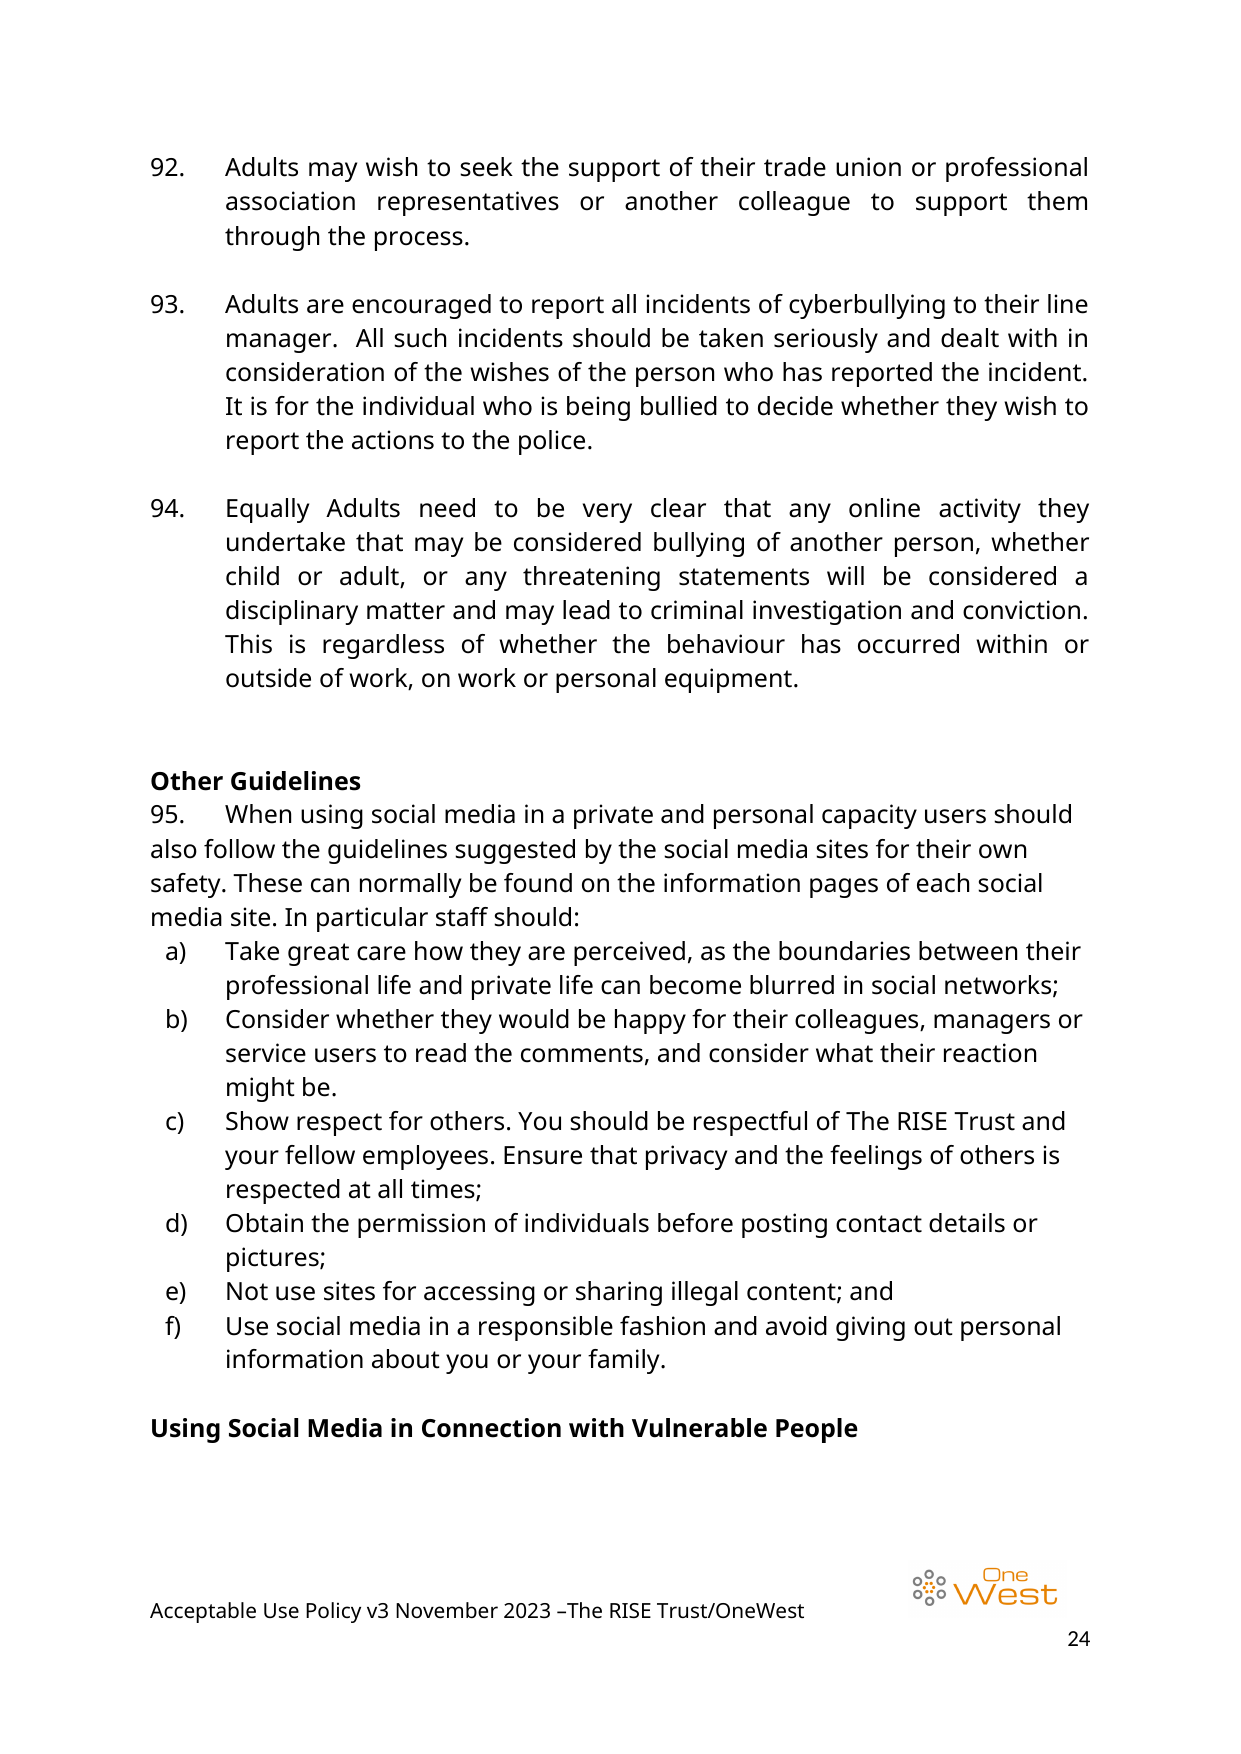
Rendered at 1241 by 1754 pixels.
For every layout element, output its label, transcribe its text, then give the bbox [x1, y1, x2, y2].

text 93. Adults are encouraged to report all incidents of cyberbullying to their line manager. All such incidents should be taken seriously and dealt with in consideration of the wishes of the person who has reported the incident. It is for the individual who is being bullied to decide whether they wish to report the actions to the police. [150, 286, 1090, 457]
text 94. Equally Adults need to be very clear that any online activity they undertake that may be considered bullying of another person, whether child or adult, or any threatening statements will be considered a disciplinary matter and may lead to criminal investigation and conviction. This is regardless of whether the behaviour has occurred within or outside of work, on work or personal equipment. [150, 491, 1090, 695]
text Using Social Media in Connection with Vulnerable People [150, 1410, 1090, 1444]
text b) Consider whether they would be happy for their colleagues, managers or service users to read the comments, and consider what their reaction might be. [165, 1002, 1090, 1104]
text Other Guidelines [150, 763, 1090, 797]
text 95. When using social media in a private and personal capacity users should also follow the guidelines suggested by the social media sites for their own safety. These can normally be found on the information pages of each social media site. In particular staff should: [150, 797, 1090, 933]
text c) Show respect for others. You should be respectful of The RISE Trust and your fellow employees. Ensure that privacy and the feelings of others is respected at all times; [165, 1104, 1090, 1206]
text 92. Adults may wish to seek the support of their trade union or professional association representatives or another colleague to support them through the process. [150, 150, 1090, 252]
text a) Take great care how they are perceived, as the boundaries between their professional life and private life can become blurred in social networks; [165, 933, 1090, 1002]
text e) Not use sites for accessing or sharing illegal content; and [150, 1274, 1090, 1308]
picture [907, 1560, 1068, 1618]
text f) Use social media in a responsible fashion and avoid giving out personal information about you or your family. [165, 1308, 1090, 1376]
text d) Obtain the permission of individuals before posting contact details or pictures; [165, 1206, 1090, 1274]
